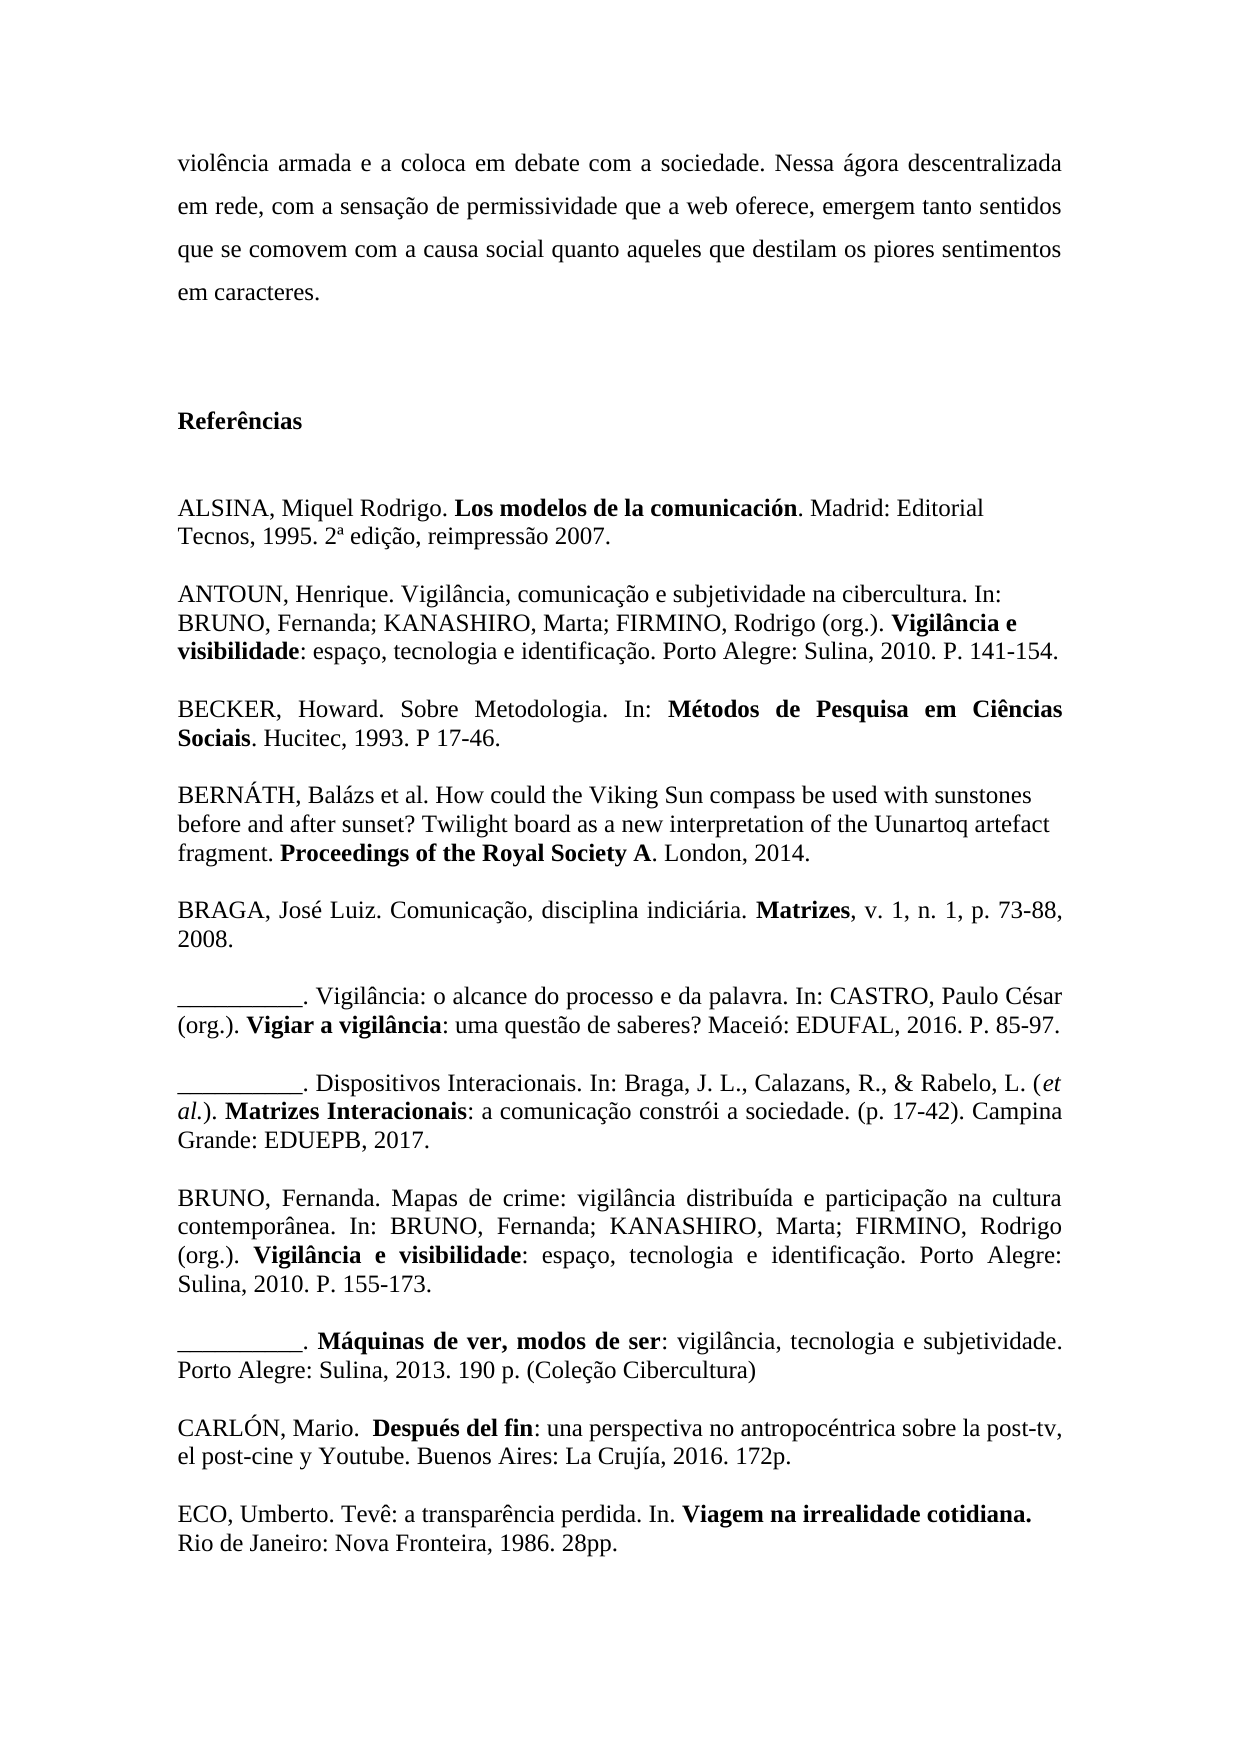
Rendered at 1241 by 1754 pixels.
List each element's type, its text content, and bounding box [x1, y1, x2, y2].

text __________. Dispositivos Interacionais. In: Braga, J. L., Calazans, R., & Rabelo, L. (et al.). Matrizes Interacionais: a comunicação constrói a sociedade. (p. 17-42). Campina Grande: EDUEPB, 2017. [177, 1068, 1063, 1154]
text BECKER, Howard. Sobre Metodologia. In: Métodos de Pesquisa em Ciências Sociais. Hucitec, 1993. P 17-46. [177, 694, 1063, 751]
text CARLÓN, Mario. Después del fin: una perspectiva no antropocéntrica sobre la post-tv, el post-cine y Youtube. Buenos Aires: La Crujía, 2016. 172p. [177, 1413, 1063, 1470]
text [177, 148, 1063, 306]
text ECO, Umberto. Tevê: a transparência perdida. In. Viagem na irrealidade cotidiana. Rio de Janeiro: Nova Fronteira, 1986. 28pp. [177, 1499, 1063, 1556]
text BERNÁTH, Balázs et al. How could the Viking Sun compass be used with sunstones before and after sunset? Twilight board as a new interpretation of the Uunartoq artefact fragment. Proceedings of the Royal Society A. London, 2014. [177, 780, 1063, 866]
text Tecnos, 1995. 2ª edição, reimpressão 2007. [177, 521, 1063, 550]
text ANTOUN, Henrique. Vigilância, comunicação e subjetividade na cibercultura. In: BRUNO, Fernanda; KANASHIRO, Marta; FIRMINO, Rodrigo (org.). Vigilância e visibilidade: espaço, tecnologia e identificação. Porto Alegre: Sulina, 2010. P. 141-154. [177, 579, 1063, 665]
text BRUNO, Fernanda. Mapas de crime: vigilância distribuída e participação na cultura contemporânea. In: BRUNO, Fernanda; KANASHIRO, Marta; FIRMINO, Rodrigo (org.). Vigilância e visibilidade: espaço, tecnologia e identificação. Porto Alegre: Sulina, 2010. P. 155-173. [177, 1183, 1063, 1298]
text BRAGA, José Luiz. Comunicação, disciplina indiciária. Matrizes, v. 1, n. 1, p. 73-88, 2008. [177, 895, 1063, 953]
text Referências [177, 406, 1063, 435]
text __________. Máquinas de ver, modos de ser: vigilância, tecnologia e subjetividade. Porto Alegre: Sulina, 2013. 190 p. (Coleção Cibercultura) [177, 1326, 1063, 1384]
text ALSINA, Miquel Rodrigo. Los modelos de la comunicación. Madrid: Editorial [177, 493, 1063, 521]
text __________. Vigilância: o alcance do processo e da palavra. In: CASTRO, Paulo César (org.). Vigiar a vigilância: uma questão de saberes? Maceió: EDUFAL, 2016. P. 85-97. [177, 981, 1063, 1039]
